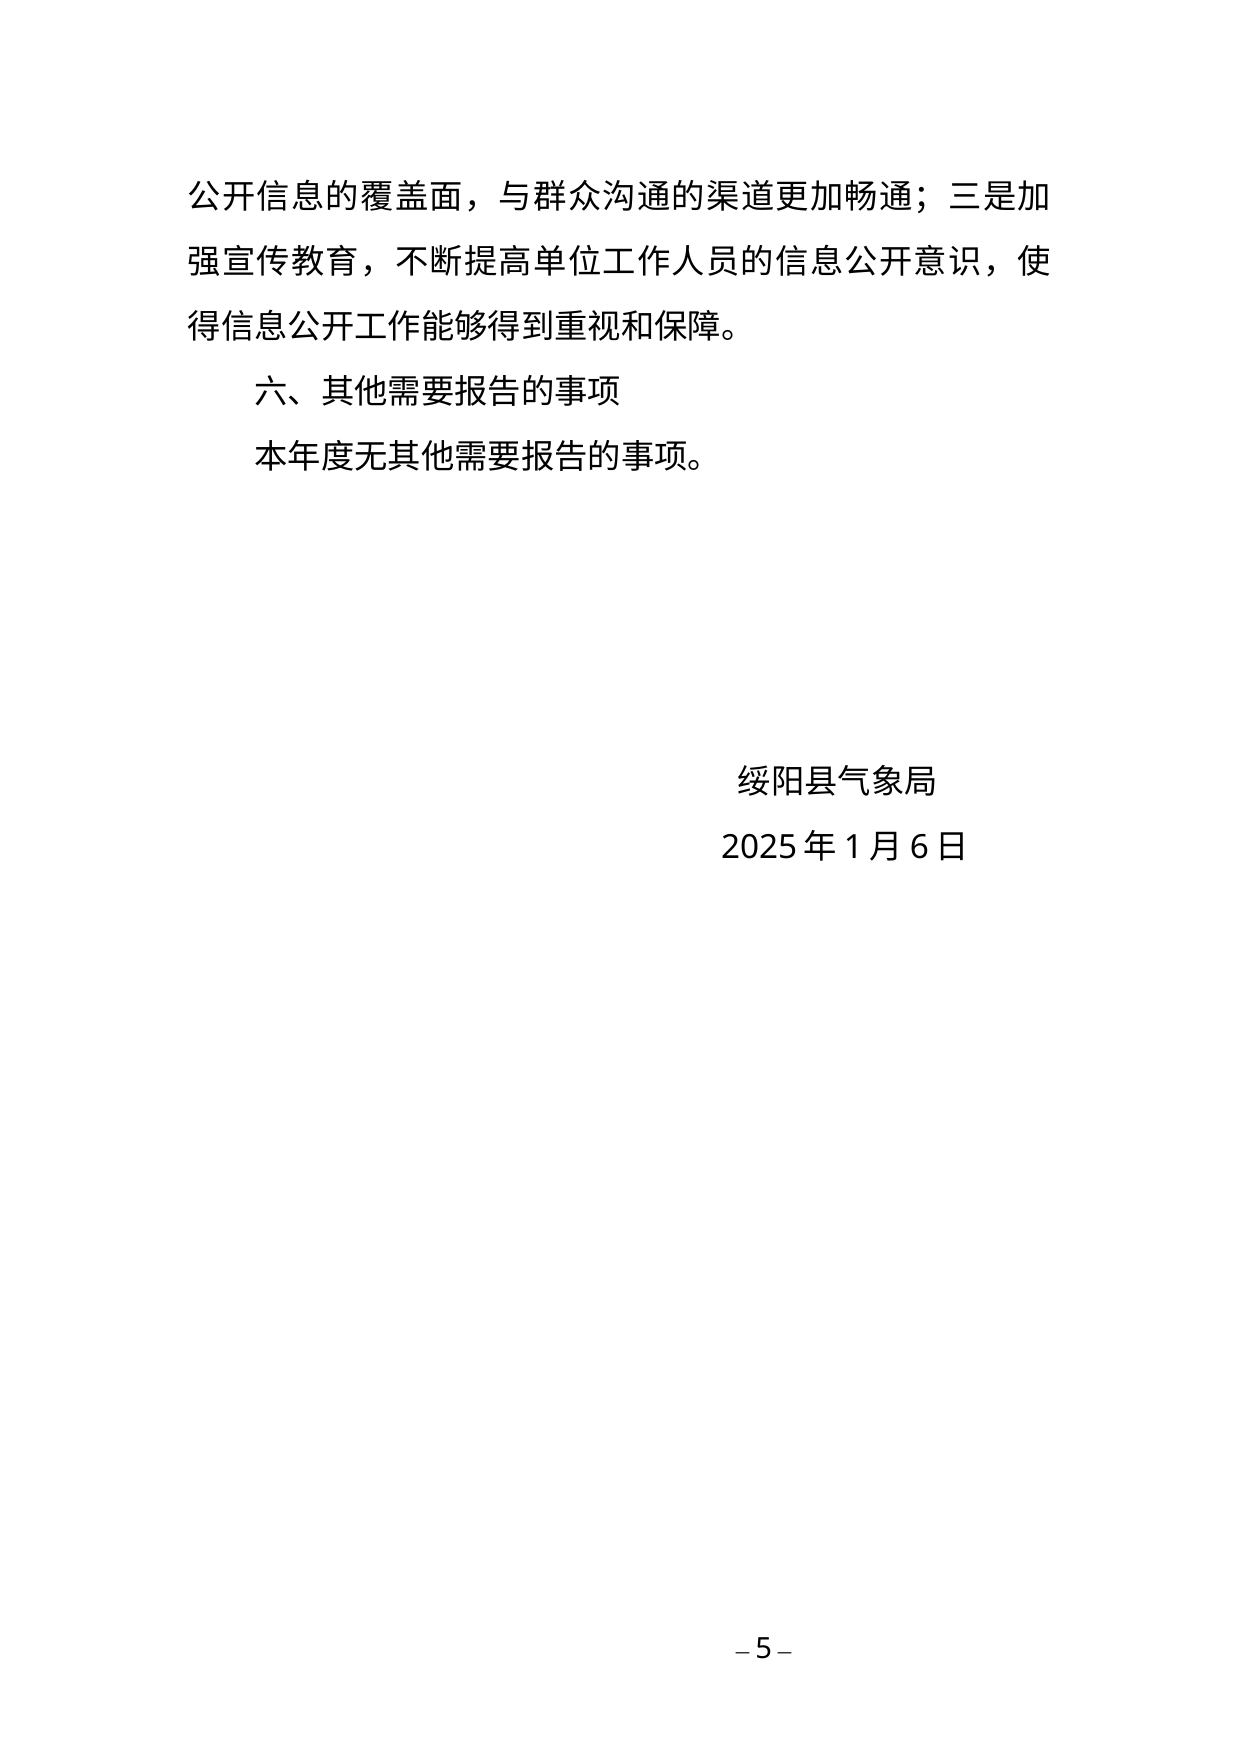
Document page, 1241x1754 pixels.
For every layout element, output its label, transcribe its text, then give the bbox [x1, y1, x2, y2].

text 六、其他需要报告的事项 [187, 357, 1053, 422]
